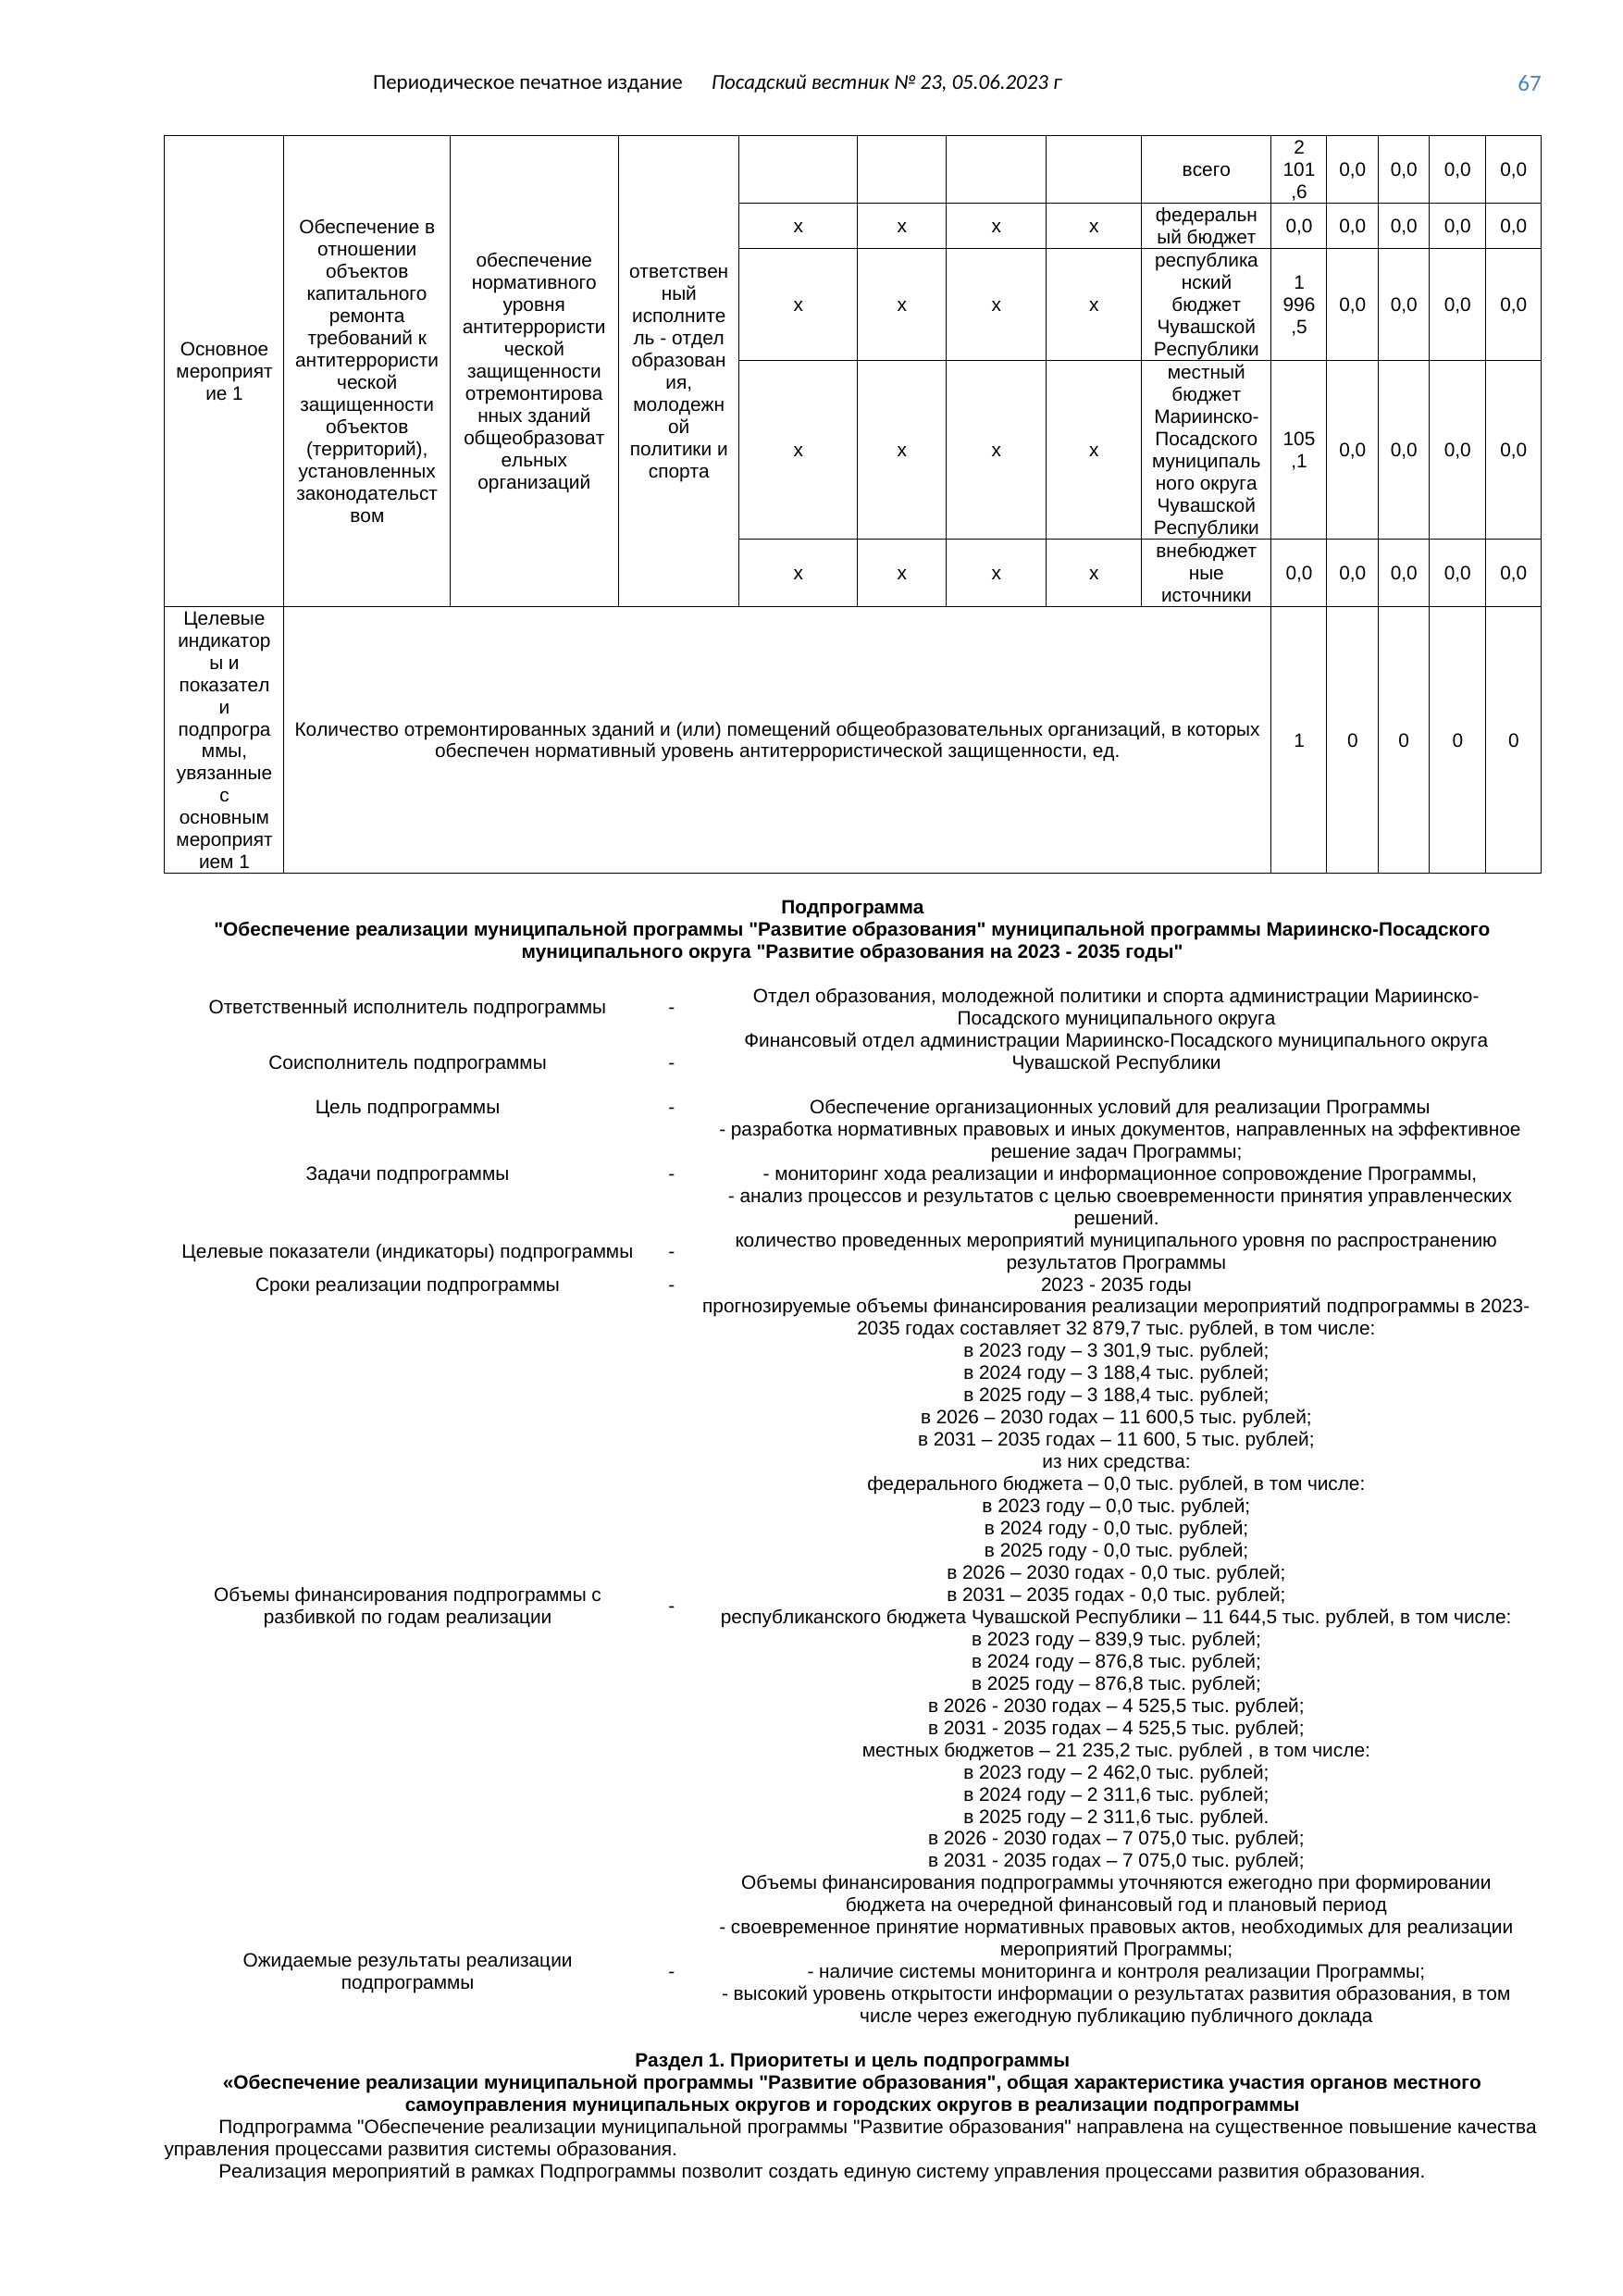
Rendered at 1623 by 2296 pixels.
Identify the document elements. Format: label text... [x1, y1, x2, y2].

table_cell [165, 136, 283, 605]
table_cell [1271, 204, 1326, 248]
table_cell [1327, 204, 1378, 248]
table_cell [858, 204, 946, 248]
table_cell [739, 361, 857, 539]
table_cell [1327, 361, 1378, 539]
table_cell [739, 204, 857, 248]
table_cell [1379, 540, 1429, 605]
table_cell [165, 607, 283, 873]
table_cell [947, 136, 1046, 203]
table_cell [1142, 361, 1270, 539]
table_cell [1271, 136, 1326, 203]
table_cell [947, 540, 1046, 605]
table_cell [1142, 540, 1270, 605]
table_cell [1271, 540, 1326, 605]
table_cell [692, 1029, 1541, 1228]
text «Обеспечение реализации муниципальной программы "Развитие образования", общая характеристика участия органов местного самоуправления муниципальных округов и городских округов в реализации подпрограммы [164, 2071, 1541, 2116]
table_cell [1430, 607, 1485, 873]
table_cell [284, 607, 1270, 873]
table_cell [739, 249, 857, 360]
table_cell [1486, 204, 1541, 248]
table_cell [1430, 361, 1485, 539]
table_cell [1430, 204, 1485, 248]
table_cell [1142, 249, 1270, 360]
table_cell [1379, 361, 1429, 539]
text Подпрограмма "Обеспечение реализации муниципальной программы "Развитие образования" направлена на существенное повышение качества управления процессами развития системы образования. [164, 2116, 1541, 2160]
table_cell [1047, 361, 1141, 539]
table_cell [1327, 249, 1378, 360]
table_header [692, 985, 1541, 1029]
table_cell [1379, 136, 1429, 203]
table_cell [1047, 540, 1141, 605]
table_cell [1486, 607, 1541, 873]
text Раздел 1. Приоритеты и цель подпрограммы [164, 2049, 1541, 2071]
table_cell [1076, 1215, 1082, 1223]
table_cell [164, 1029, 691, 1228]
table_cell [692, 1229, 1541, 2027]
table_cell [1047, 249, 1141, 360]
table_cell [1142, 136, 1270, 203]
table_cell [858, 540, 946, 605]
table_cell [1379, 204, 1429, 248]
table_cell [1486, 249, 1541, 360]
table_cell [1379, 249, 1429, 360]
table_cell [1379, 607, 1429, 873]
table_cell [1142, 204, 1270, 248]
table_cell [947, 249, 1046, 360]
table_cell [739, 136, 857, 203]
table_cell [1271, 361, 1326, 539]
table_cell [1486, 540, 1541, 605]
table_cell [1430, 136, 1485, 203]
text Подпрограмма "Обеспечение реализации муниципальной программы "Развитие образования" муниципальной программы Мариинско-Посадского муниципального округа "Развитие образования на 2023 - 2035 годы" [164, 896, 1541, 962]
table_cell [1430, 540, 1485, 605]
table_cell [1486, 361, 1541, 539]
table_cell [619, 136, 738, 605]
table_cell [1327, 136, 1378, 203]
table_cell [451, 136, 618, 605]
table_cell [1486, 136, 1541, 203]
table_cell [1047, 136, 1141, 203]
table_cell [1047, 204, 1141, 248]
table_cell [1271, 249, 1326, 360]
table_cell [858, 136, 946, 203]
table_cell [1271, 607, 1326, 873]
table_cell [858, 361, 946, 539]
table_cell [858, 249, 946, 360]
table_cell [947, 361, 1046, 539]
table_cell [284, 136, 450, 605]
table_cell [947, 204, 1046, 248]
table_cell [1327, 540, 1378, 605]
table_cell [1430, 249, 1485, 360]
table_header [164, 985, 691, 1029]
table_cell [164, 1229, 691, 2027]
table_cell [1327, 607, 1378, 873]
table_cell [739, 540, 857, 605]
text Реализация мероприятий в рамках Подпрограммы позволит создать единую систему управления процессами развития образования. [164, 2160, 1541, 2182]
